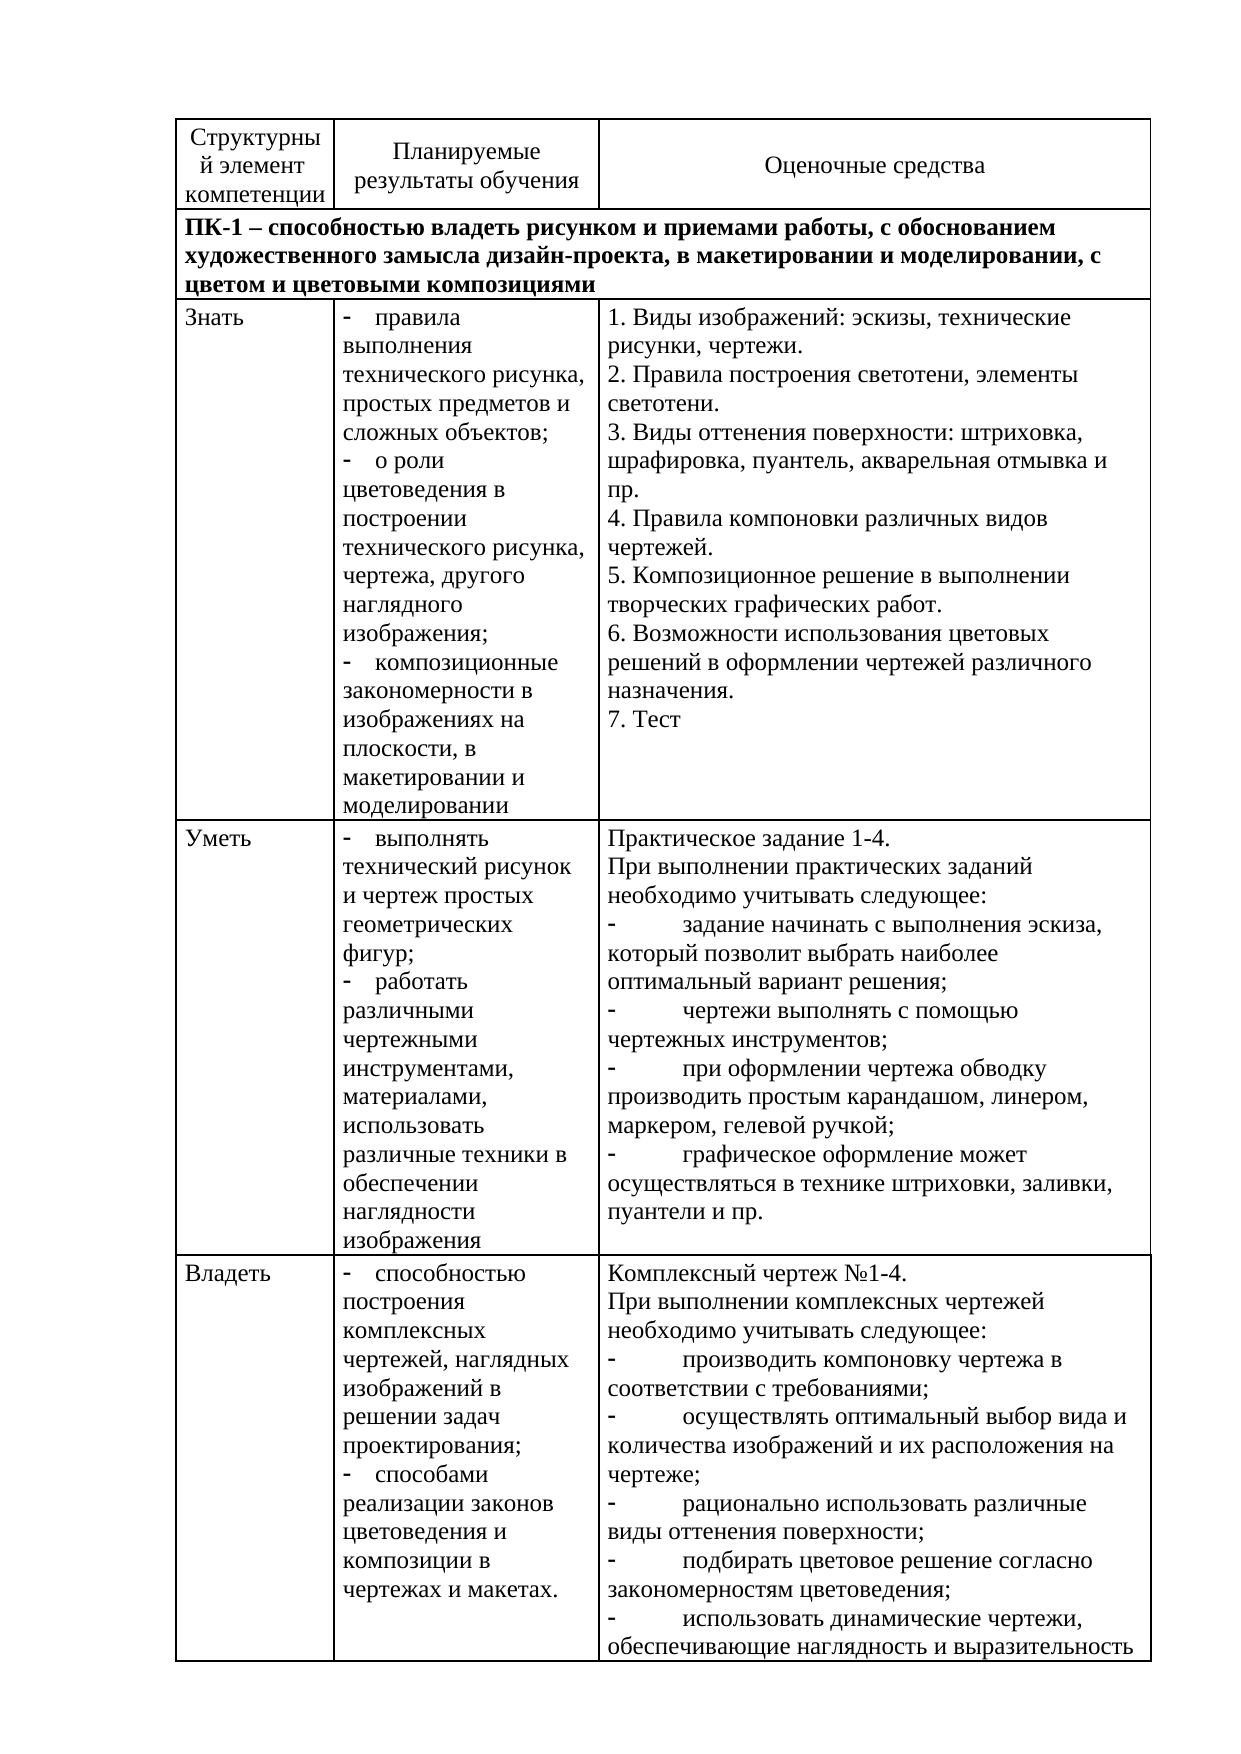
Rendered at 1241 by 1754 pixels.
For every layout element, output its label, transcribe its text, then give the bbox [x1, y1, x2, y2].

table_cell Знать [177, 300, 333, 819]
table_cell ПК-1 – способностью владеть рисунком и приемами работы, с обоснованием художественного замысла дизайн-проекта, в макетировании и моделировании, с цветом и цветовыми композициями [177, 210, 1150, 298]
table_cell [600, 1256, 1150, 1660]
table_header Планируемые результаты обучения [335, 120, 598, 208]
table_cell правила выполнения технического рисунка, простых предметов и сложных объектов; о роли цветоведения в построении технического рисунка, чертежа, другого наглядного изображения; композиционные закономерности в изображениях на плоскости, в макетировании и моделировании [335, 300, 598, 819]
table_cell 1. Виды изображений: эскизы, технические рисунки, чертежи. 2. Правила построения светотени, элементы светотени. 3. Виды оттенения поверхности: штриховка, шрафировка, пуантель, акварельная отмывка и пр. 4. Правила компоновки различных видов чертежей. 5. Композиционное решение в выполнении творческих графических работ. 6. Возможности использования цветовых решений в оформлении чертежей различного назначения. 7. Тест [600, 300, 1150, 819]
table_cell выполнять технический рисунок и чертеж простых геометрических фигур; работать различными чертежными инструментами, материалами, использовать различные техники в обеспечении наглядности изображения [335, 821, 598, 1254]
table_cell Владеть [177, 1256, 333, 1660]
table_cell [335, 1256, 598, 1660]
table_header Оценочные средства [600, 120, 1150, 208]
table_cell Уметь [177, 821, 333, 1254]
table_cell Практическое задание 1-4. При выполнении практических заданий необходимо учитывать следующее: задание начинать с выполнения эскиза, который позволит выбрать наиболее оптимальный вариант решения; чертежи выполнять с помощью чертежных инструментов; при оформлении чертежа обводку производить простым карандашом, линером, маркером, гелевой ручкой; графическое оформление может осуществляться в технике штриховки, заливки, пуантели и пр. [600, 821, 1150, 1254]
table_header Структурный элемент компетенции [177, 120, 333, 208]
